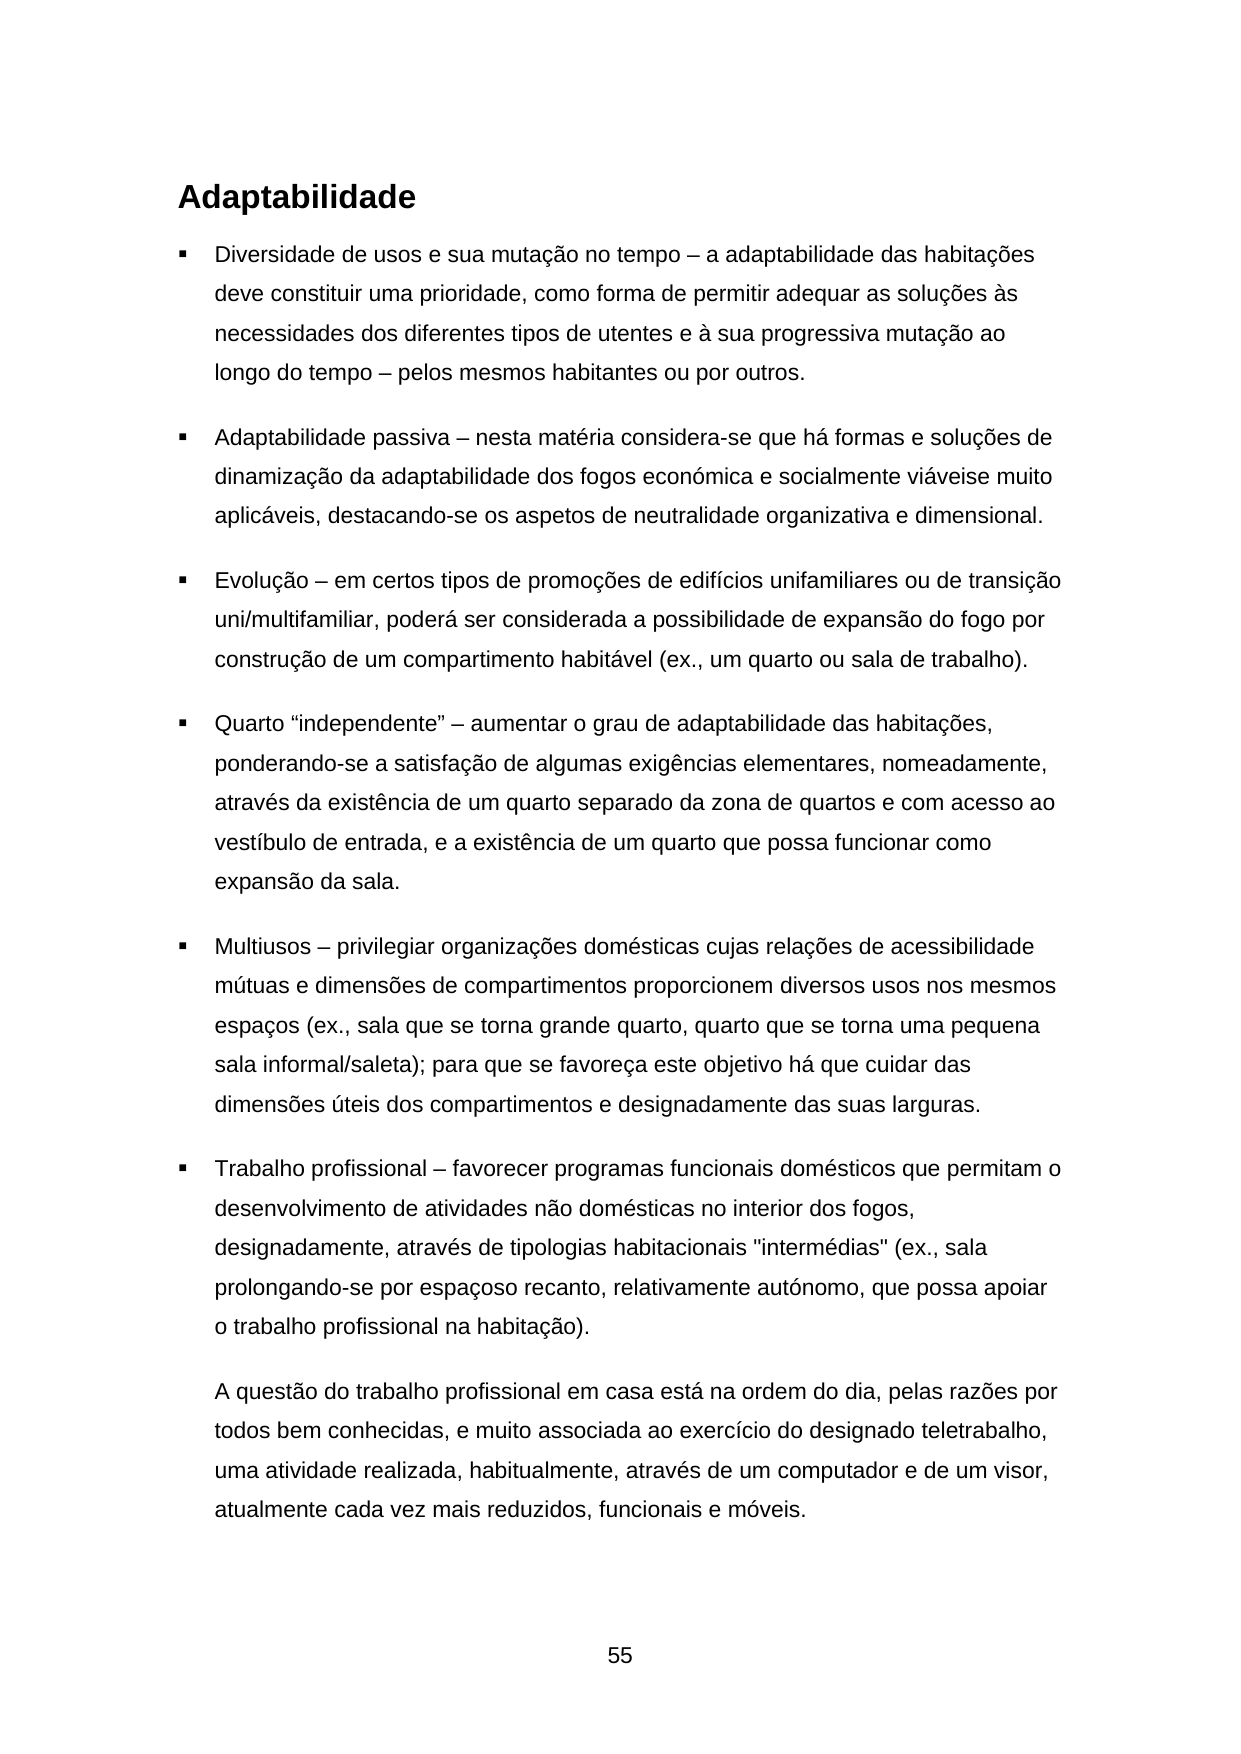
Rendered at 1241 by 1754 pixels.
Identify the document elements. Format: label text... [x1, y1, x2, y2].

list Diversidade de usos e sua mutação no tempo – a adaptabilidade das habitações deve constituir uma prioridade, como forma de permitir adequar as soluções às necessidades dos diferentes tipos de utentes e à sua progressiva mutação ao longo do tempo – pelos mesmos habitantes ou por outros. [177, 241, 1063, 385]
list Evolução – em certos tipos de promoções de edifícios unifamiliares ou de transição uni/multifamiliar, poderá ser considerada a possibilidade de expansão do fogo por construção de um compartimento habitável (ex., um quarto ou sala de trabalho). [177, 567, 1063, 672]
list Trabalho profissional – favorecer programas funcionais domésticos que permitam o desenvolvimento de atividades não domésticas no interior dos fogos, designadamente, através de tipologias habitacionais "intermédias" (ex., sala prolongando-se por espaçoso recanto, relativamente autónomo, que possa apoiar o trabalho profissional na habitação). [177, 1155, 1063, 1339]
text Adaptabilidade [177, 177, 1063, 216]
text A questão do trabalho profissional em casa está na ordem do dia, pelas razões por todos bem conhecidas, e muito associada ao exercício do designado teletrabalho, uma atividade realizada, habitualmente, através de um computador e de um visor, atualmente cada vez mais reduzidos, funcionais e móveis. [214, 1378, 1063, 1522]
list Quarto “independente” – aumentar o grau de adaptabilidade das habitações, ponderando-se a satisfação de algumas exigências elementares, nomeadamente, através da existência de um quarto separado da zona de quartos e com acesso ao vestíbulo de entrada, e a existência de um quarto que possa funcionar como expansão da sala. [177, 710, 1063, 895]
list Adaptabilidade passiva – nesta matéria considera-se que há formas e soluções de dinamização da adaptabilidade dos fogos económica e socialmente viáveise muito aplicáveis, destacando-se os aspetos de neutralidade organizativa e dimensional. [177, 423, 1063, 529]
list Multiusos – privilegiar organizações domésticas cujas relações de acessibilidade mútuas e dimensões de compartimentos proporcionem diversos usos nos mesmos espaços (ex., sala que se torna grande quarto, quarto que se torna uma pequena sala informal/saleta); para que se favoreça este objetivo há que cuidar das dimensões úteis dos compartimentos e designadamente das suas larguras. [177, 933, 1063, 1117]
